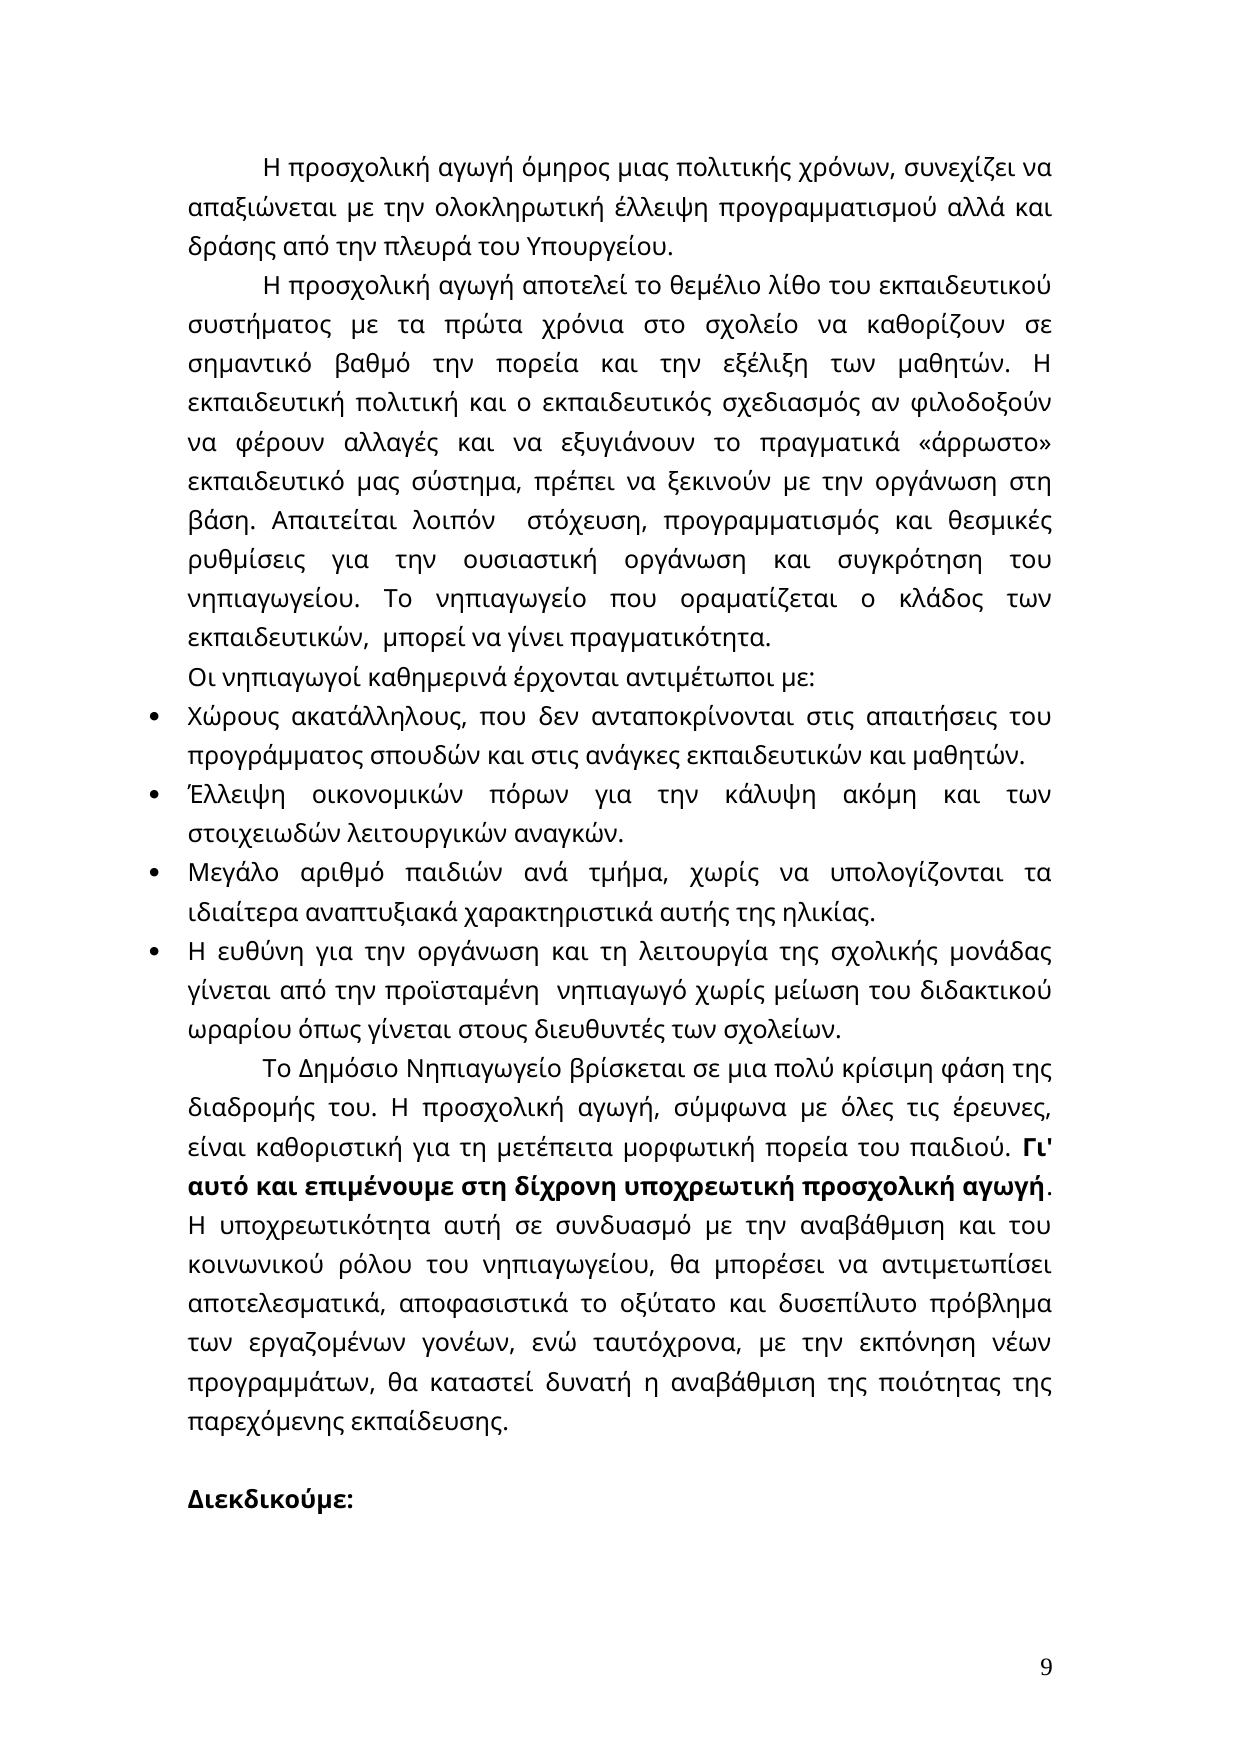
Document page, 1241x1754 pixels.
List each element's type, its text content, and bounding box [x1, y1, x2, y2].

text Η προσχολική αγωγή αποτελεί το θεμέλιο λίθο του εκπαιδευτικού συστήματος με τα πρώτα χρόνια στο σχολείο να καθορίζουν σε σημαντικό βαθμό την πορεία και την εξέλιξη των μαθητών. Η εκπαιδευτική πολιτική και ο εκπαιδευτικός σχεδιασμός αν φιλοδοξούν να φέρουν αλλαγές και να εξυγιάνουν το πραγματικά «άρρωστο» εκπαιδευτικό μας σύστημα, πρέπει να ξεκινούν με την οργάνωση στη βάση. Απαιτείται λοιπόν στόχευση, προγραμματισμός και θεσμικές ρυθμίσεις για την ουσιαστική οργάνωση και συγκρότηση του νηπιαγωγείου. Το νηπιαγωγείο που οραματίζεται ο κλάδος των εκπαιδευτικών, μπορεί να γίνει πραγματικότητα. [187, 267, 1053, 654]
text Η προσχολική αγωγή όμηρος μιας πολιτικής χρόνων, συνεχίζει να απαξιώνεται με την ολοκληρωτική έλλειψη προγραμματισμού αλλά και δράσης από την πλευρά του Υπουργείου. [187, 150, 1053, 262]
list Μεγάλο αριθμό παιδιών ανά τμήμα, χωρίς να υπολογίζονται τα ιδιαίτερα αναπτυξιακά χαρακτηριστικά αυτής της ηλικίας. [150, 855, 1053, 928]
list Χώρους ακατάλληλους, που δεν ανταποκρίνονται στις απαιτήσεις του προγράμματος σπουδών και στις ανάγκες εκπαιδευτικών και μαθητών. [150, 698, 1053, 772]
text Διεκδικούμε: [187, 1482, 1053, 1516]
text Οι νηπιαγωγοί καθημερινά έρχονται αντιμέτωποι με: [187, 659, 1053, 693]
list Έλλειψη οικονομικών πόρων για την κάλυψη ακόμη και των στοιχειωδών λειτουργικών αναγκών. [150, 777, 1053, 850]
list Η ευθύνη για την οργάνωση και τη λειτουργία της σχολικής μονάδας γίνεται από την προϊσταμένη νηπιαγωγό χωρίς μείωση του διδακτικού ωραρίου όπως γίνεται στους διευθυντές των σχολείων. [150, 933, 1053, 1046]
text Το Δημόσιο Νηπιαγωγείο βρίσκεται σε μια πολύ κρίσιμη φάση της διαδρομής του. Η προσχολική αγωγή, σύμφωνα με όλες τις έρευνες, είναι καθοριστική για τη μετέπειτα μορφωτική πορεία του παιδιού. Γι' αυτό και επιμένουμε στη δίχρονη υποχρεωτική προσχολική αγωγή. Η υποχρεωτικότητα αυτή σε συνδυασμό με την αναβάθμιση και του κοινωνικού ρόλου του νηπιαγωγείου, θα μπορέσει να αντιμετωπίσει αποτελεσματικά, αποφασιστικά το οξύτατο και δυσεπίλυτο πρόβλημα των εργαζομένων γονέων, ενώ ταυτόχρονα, με την εκπόνηση νέων προγραμμάτων, θα καταστεί δυνατή η αναβάθμιση της ποιότητας της παρεχόμενης εκπαίδευσης. [187, 1051, 1053, 1437]
